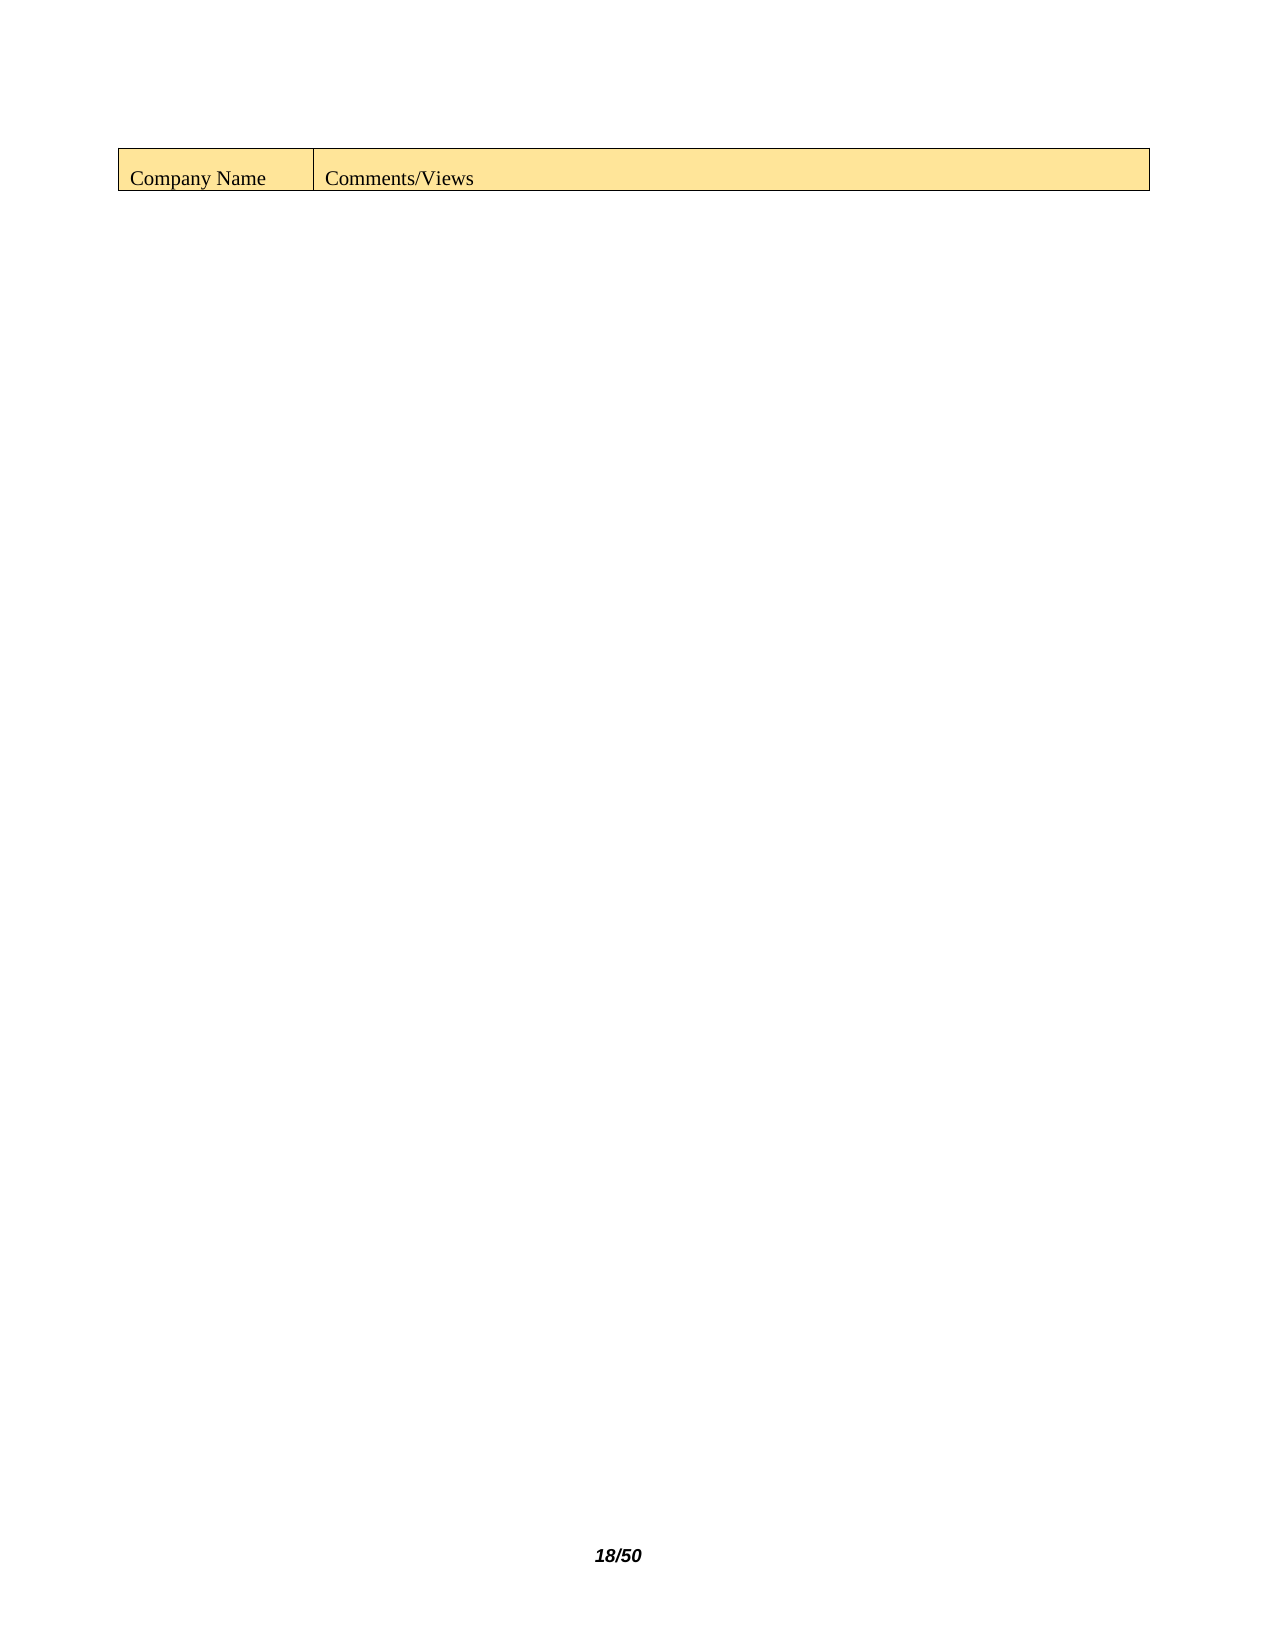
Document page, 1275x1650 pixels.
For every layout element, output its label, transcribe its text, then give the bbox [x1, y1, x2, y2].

table_header Comments/Views [314, 149, 1149, 190]
table_header Company Name [119, 149, 313, 190]
